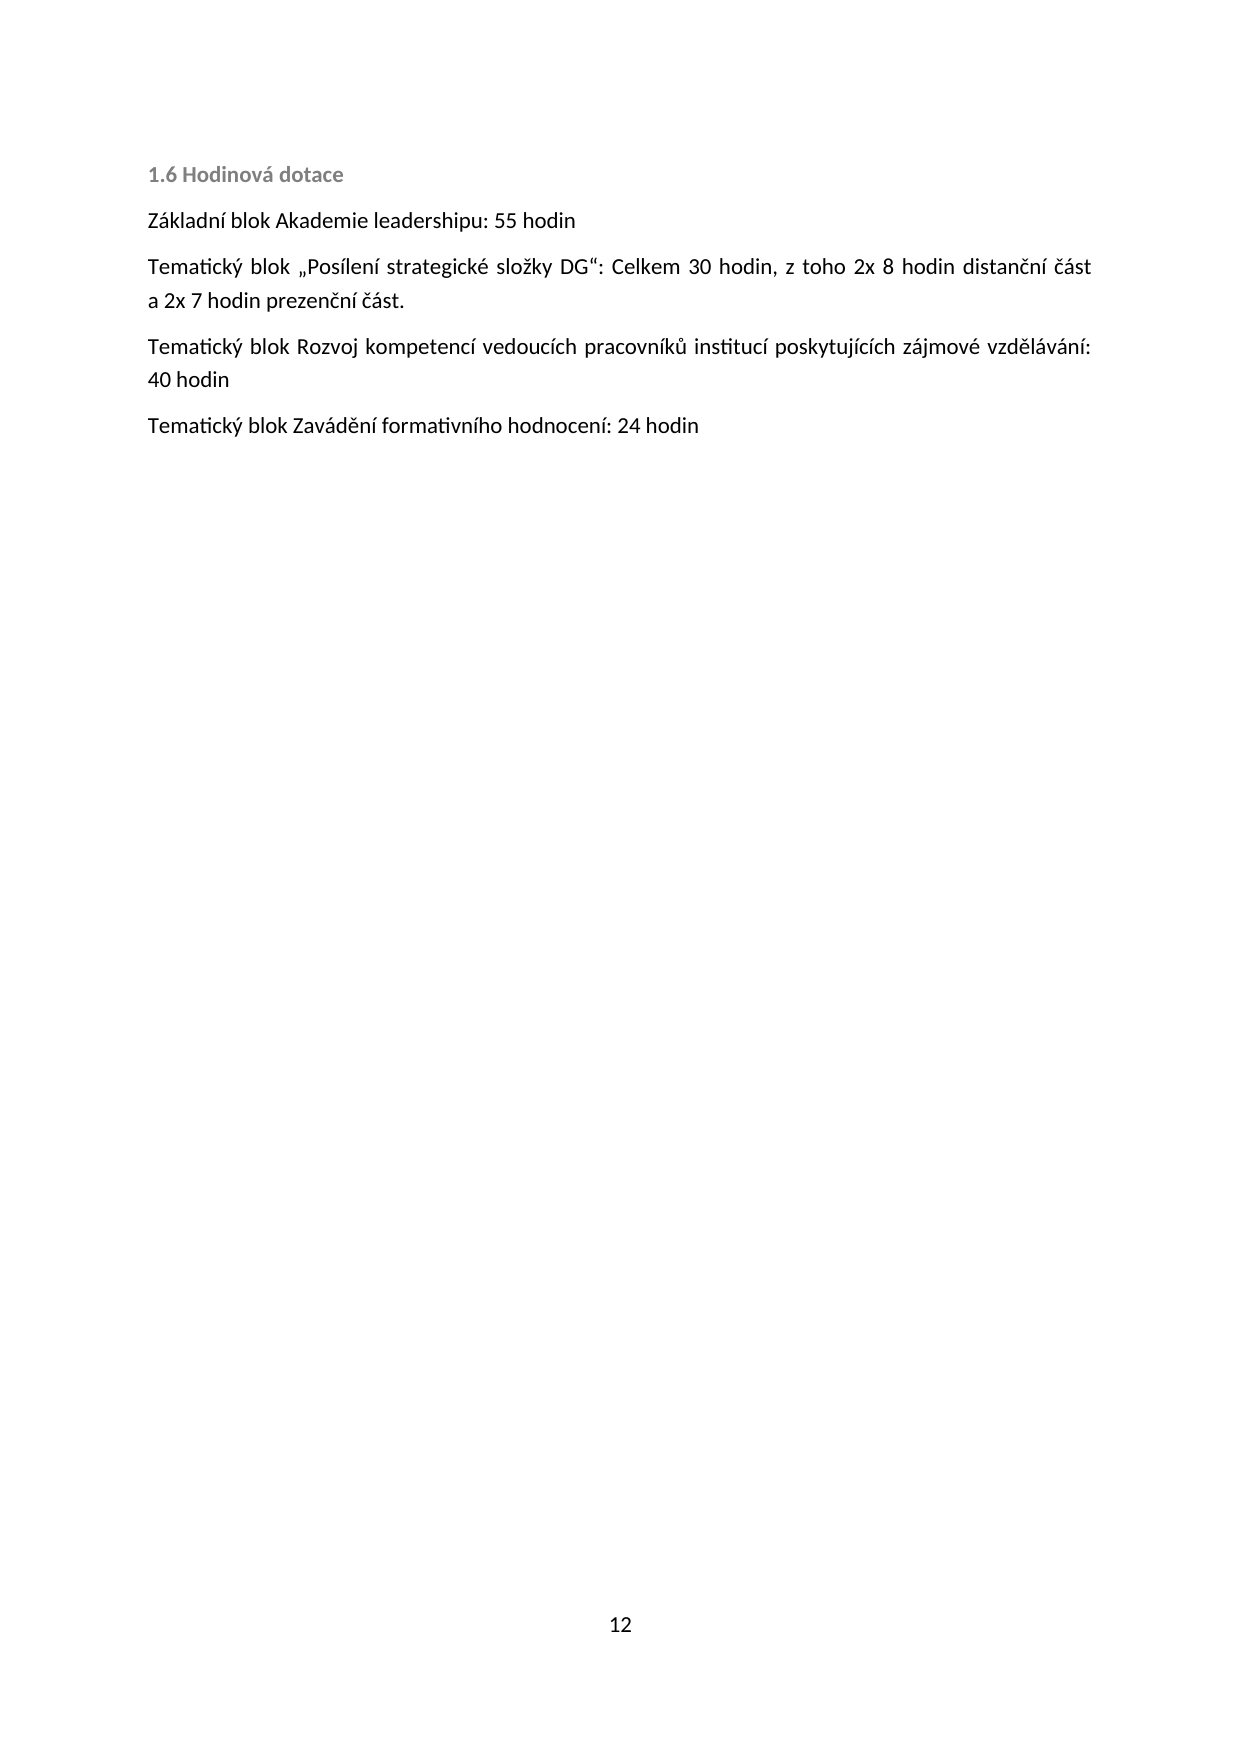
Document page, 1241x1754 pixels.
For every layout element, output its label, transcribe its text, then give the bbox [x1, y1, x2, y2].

text Tematický blok Zavádění formativního hodnocení: 24 hodin [148, 411, 1092, 439]
text Základní blok Akademie leadershipu: 55 hodin [148, 206, 1092, 234]
text Tematický blok „Posílení strategické složky DG“: Celkem 30 hodin, z toho 2x 8 hodin distanční část a 2x 7 hodin prezenční část. [148, 252, 1092, 314]
subtitle 1.6 Hodinová dotace [148, 160, 1092, 188]
text Tematický blok Rozvoj kompetencí vedoucích pracovníků institucí poskytujících zájmové vzdělávání: 40 hodin [148, 332, 1092, 393]
